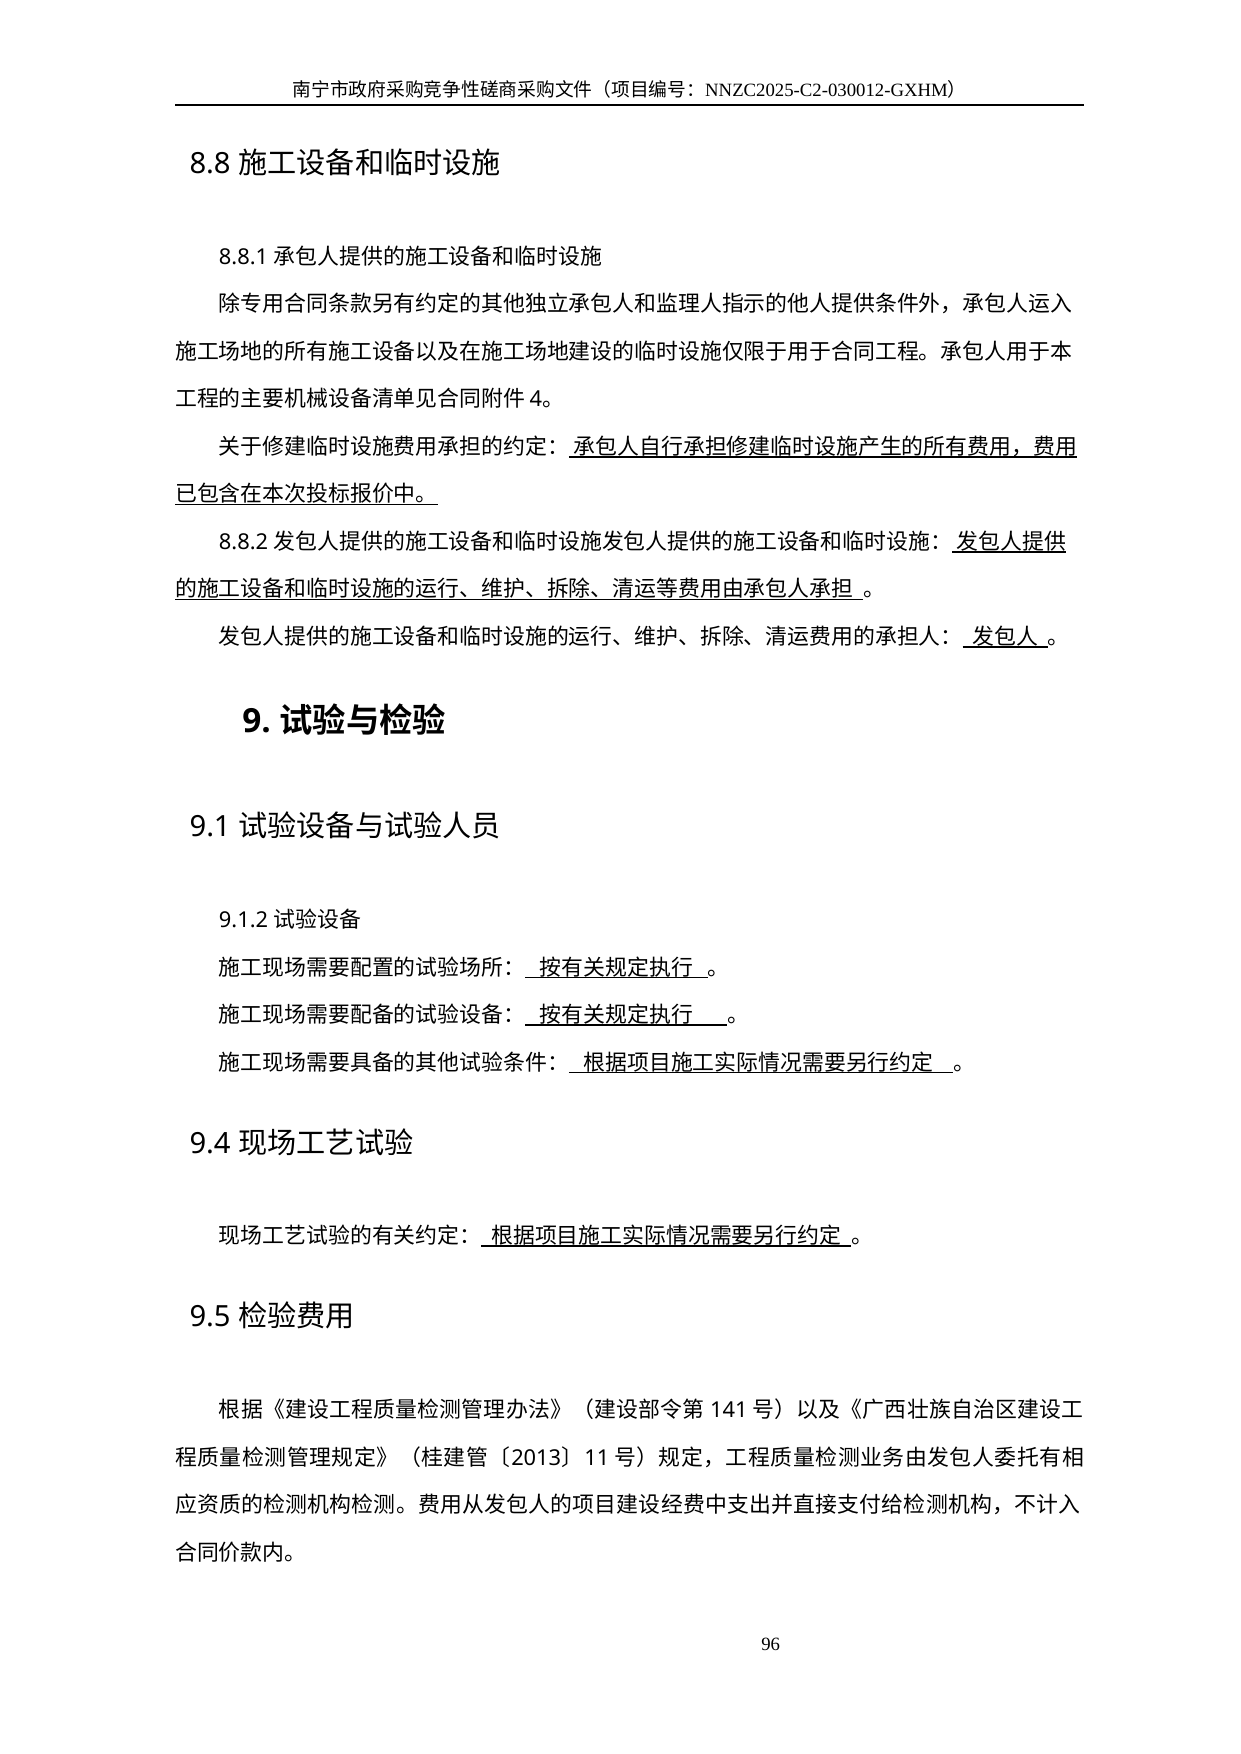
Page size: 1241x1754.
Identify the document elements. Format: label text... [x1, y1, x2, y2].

text 9.4 现场工艺试验 [175, 1119, 1084, 1162]
text 8.8 施工设备和临时设施 [175, 139, 1084, 182]
text 施工现场需要配备的试验设备： 按有关规定执行 。 [175, 997, 1084, 1029]
text 9.5 检验费用 [175, 1293, 1084, 1335]
text 关于修建临时设施费用承担的约定： 承包人自行承担修建临时设施产生的所有费用，费用已包含在本次投标报价中。 [175, 429, 1084, 508]
text 9. 试验与检验 [175, 693, 1084, 742]
text 根据《建设工程质量检测管理办法》（建设部令第141号）以及《广西壮族自治区建设工程质量检测管理规定》（桂建管〔2013〕11号）规定，工程质量检测业务由发包人委托有相应资质的检测机构检测。费用从发包人的项目建设经费中支出并直接支付给检测机构，不计入合同价款内。 [175, 1392, 1084, 1566]
text 施工现场需要配置的试验场所： 按有关规定执行 。 [175, 949, 1084, 981]
text 8.8.1 承包人提供的施工设备和临时设施 [175, 239, 1084, 270]
text 发包人提供的施工设备和临时设施的运行、维护、拆除、清运费用的承担人： 发包人 。 [175, 619, 1084, 651]
text 现场工艺试验的有关约定： 根据项目施工实际情况需要另行约定 。 [175, 1218, 1084, 1250]
text 8.8.2 发包人提供的施工设备和临时设施发包人提供的施工设备和临时设施： 发包人提供的施工设备和临时设施的运行、维护、拆除、清运等费用由承包人承担 。 [175, 524, 1084, 603]
text 施工现场需要具备的其他试验条件： 根据项目施工实际情况需要另行约定 。 [175, 1044, 1084, 1076]
text 9.1.2 试验设备 [175, 902, 1084, 934]
text 9.1 试验设备与试验人员 [175, 803, 1084, 845]
text 除专用合同条款另有约定的其他独立承包人和监理人指示的他人提供条件外，承包人运入施工场地的所有施工设备以及在施工场地建设的临时设施仅限于用于合同工程。承包人用于本工程的主要机械设备清单见合同附件4。 [175, 286, 1084, 413]
